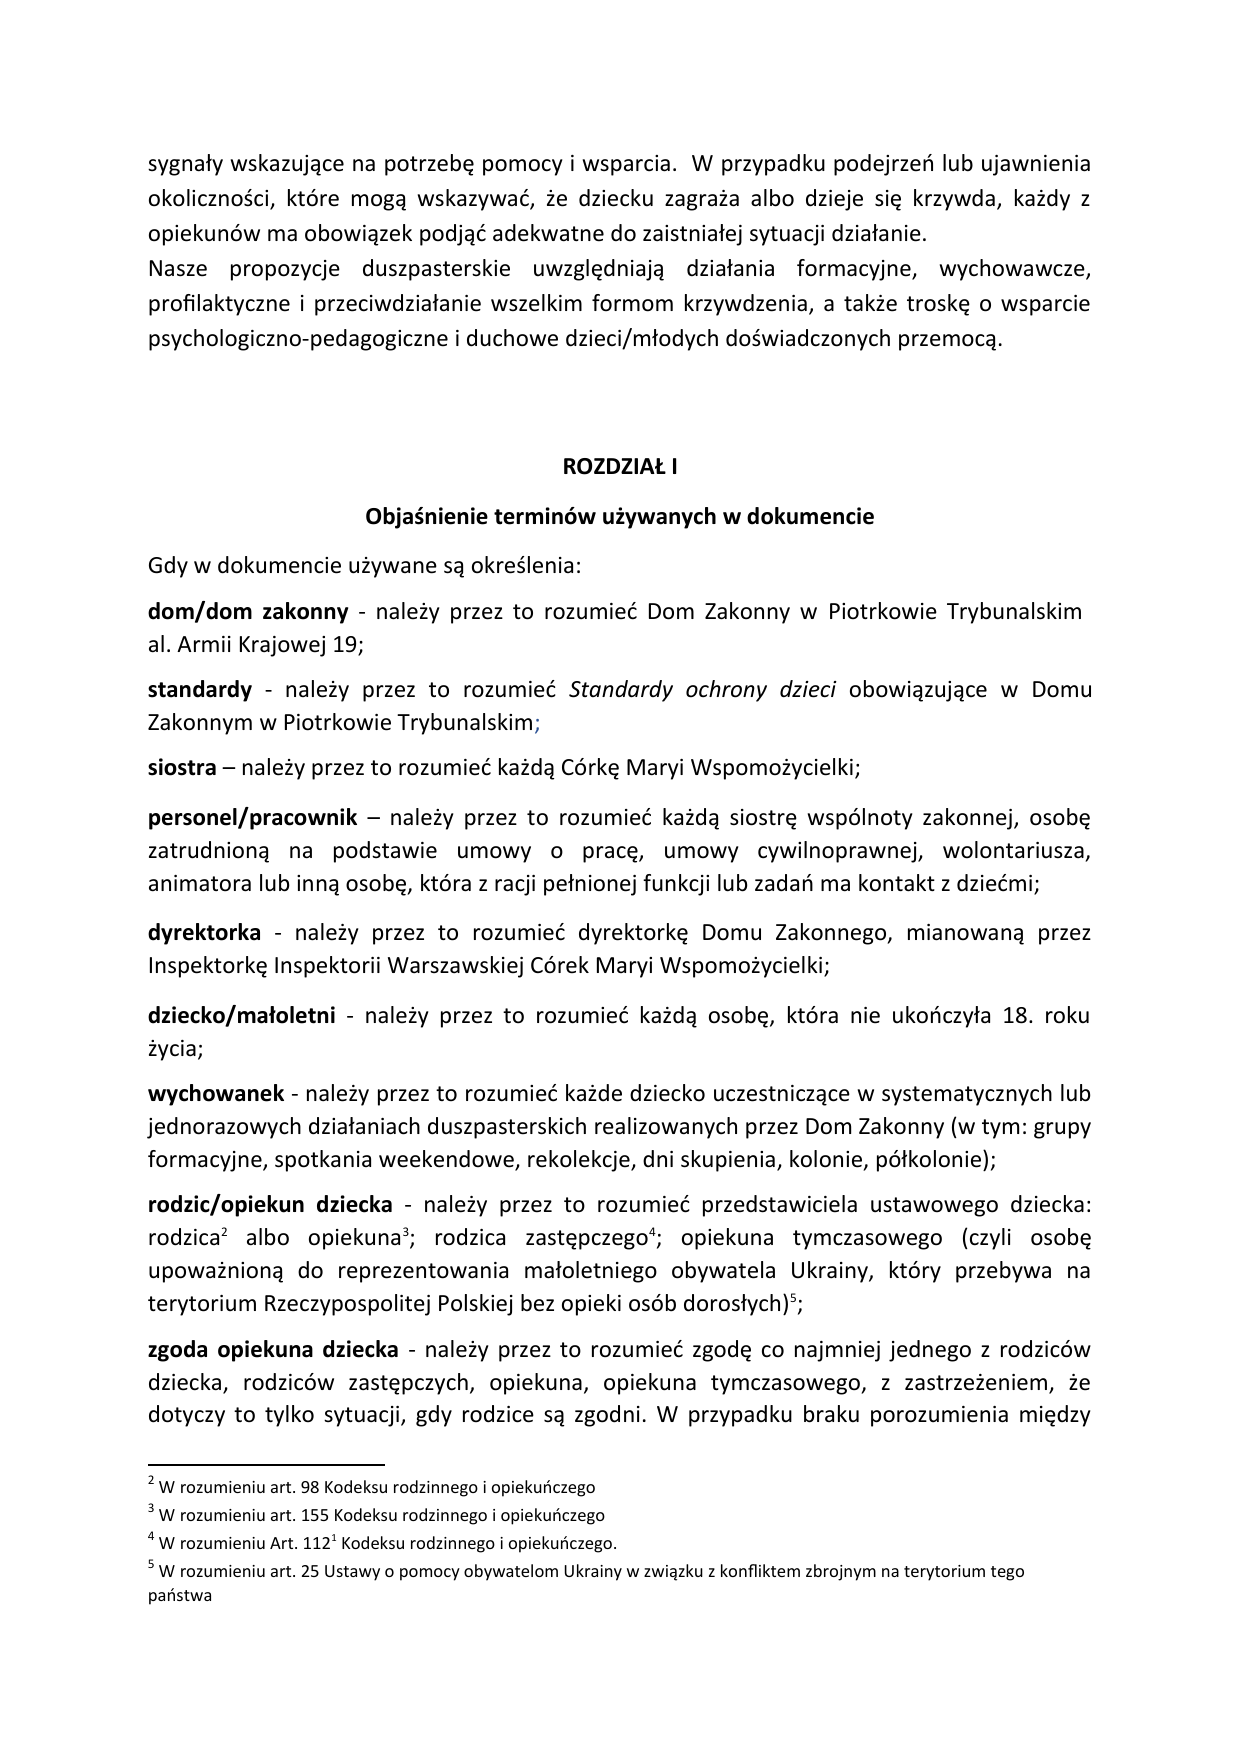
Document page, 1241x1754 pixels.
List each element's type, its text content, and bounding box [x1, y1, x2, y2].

text ROZDZIAŁ I [148, 450, 1093, 481]
text Gdy w dokumencie używane są określenia: [148, 549, 1093, 580]
text rodzic/opiekun dziecka - należy przez to rozumieć przedstawiciela ustawowego dziecka: rodzica albo opiekuna; rodzica zastępczego; opiekuna tymczasowego (czyli osobę upoważnioną do reprezentowania małoletniego obywatela Ukrainy, który przebywa na terytorium Rzeczypospolitej Polskiej bez opieki osób dorosłych); [148, 1189, 1093, 1318]
text dyrektorka - należy przez to rozumieć dyrektorkę Domu Zakonnego, mianowaną przez Inspektorkę Inspektorii Warszawskiej Córek Maryi Wspomożycielki; [148, 917, 1093, 980]
text siostra – należy przez to rozumieć każdą Córkę Maryi Wspomożycielki; [148, 752, 1093, 782]
text dom/dom zakonny - należy przez to rozumieć Dom Zakonny w Piotrkowie Trybunalskim al. Armii Krajowej 19; [148, 595, 1093, 658]
text wychowanek - należy przez to rozumieć każde dziecko uczestniczące w systematycznych lub jednorazowych działaniach duszpasterskich realizowanych przez Dom Zakonny (w tym: grupy formacyjne, spotkania weekendowe, rekolekcje, dni skupienia, kolonie, półkolonie); [148, 1077, 1093, 1174]
text Nasze propozycje duszpasterskie uwzględniają działania formacyjne, wychowawcze, profilaktyczne i przeciwdziałanie wszelkim formom krzywdzenia, a także troskę o wsparcie psychologiczno-pedagogiczne i duchowe dzieci/młodych doświadczonych przemocą. [148, 253, 1093, 353]
text standardy - należy przez to rozumieć Standardy ochrony dzieci obowiązujące w Domu Zakonnym w Piotrkowie Trybunalskim; [148, 673, 1093, 737]
text personel/pracownik – należy przez to rozumieć każdą siostrę wspólnoty zakonnej, osobę zatrudnioną na podstawie umowy o pracę, umowy cywilnoprawnej, wolontariusza, animatora lub inną osobę, która z racji pełnionej funkcji lub zadań ma kontakt z dziećmi; [148, 801, 1093, 897]
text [148, 1333, 1093, 1429]
text Objaśnienie terminów używanych w dokumencie [148, 500, 1093, 530]
text dziecko/małoletni - należy przez to rozumieć każdą osobę, która nie ukończyła 18. roku życia; [148, 999, 1093, 1062]
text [148, 148, 1093, 248]
